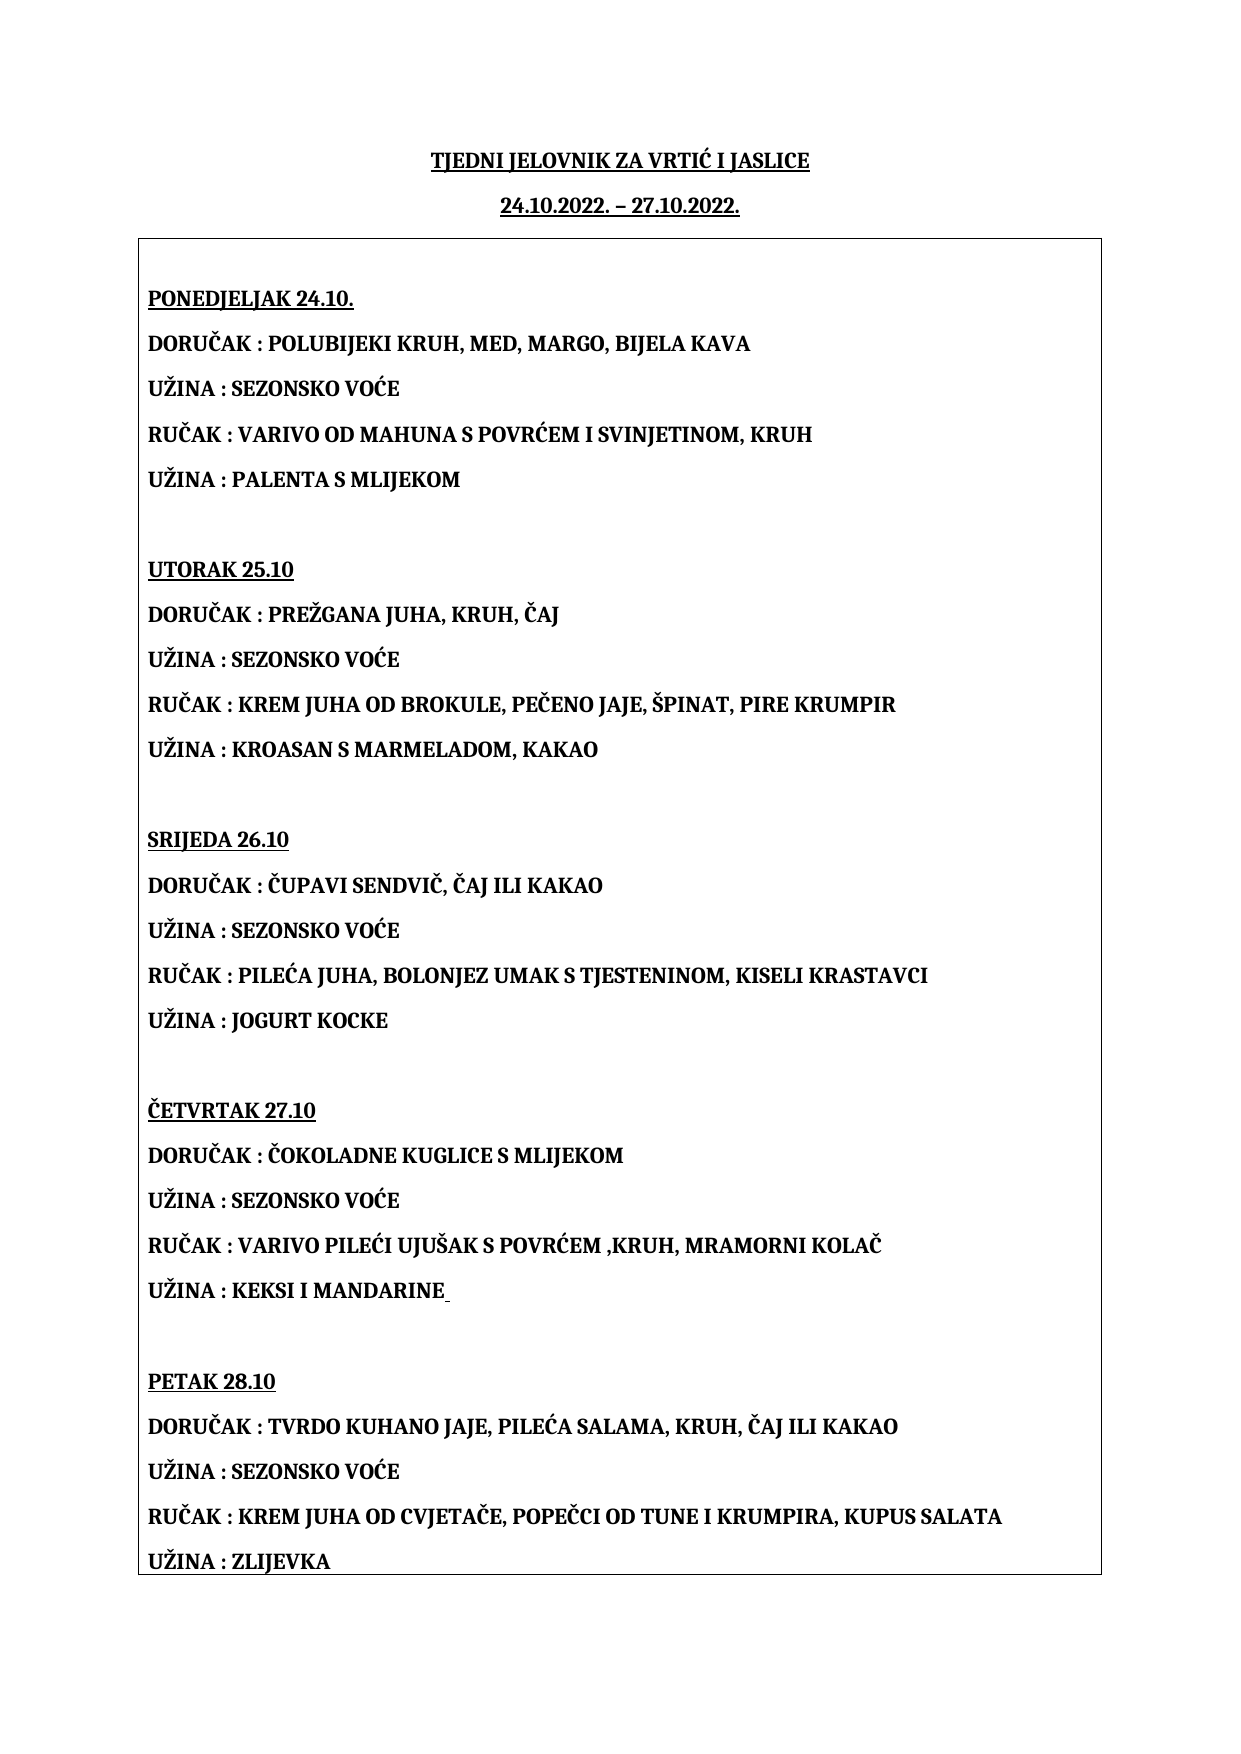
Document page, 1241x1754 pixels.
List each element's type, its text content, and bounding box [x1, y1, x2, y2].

text TJEDNI JELOVNIK ZA VRTIĆ I JASLICE [148, 148, 1093, 174]
text RUČAK : VARIVO OD MAHUNA S POVRĆEM I SVINJETINOM, KRUH [139, 418, 1101, 448]
text UTORAK 25.10 [139, 553, 1101, 583]
text PETAK 28.10 [139, 1365, 1101, 1395]
text SRIJEDA 26.10 [139, 824, 1101, 854]
text UŽINA : SEZONSKO VOĆE [139, 1185, 1101, 1214]
text ČETVRTAK 27.10 [139, 1095, 1101, 1124]
text UŽINA : JOGURT KOCKE [139, 1004, 1101, 1034]
text DORUČAK : ČOKOLADNE KUGLICE S MLIJEKOM [139, 1140, 1101, 1169]
text UŽINA : SEZONSKO VOĆE [139, 373, 1101, 403]
text UŽINA : ZLIJEVKA [139, 1546, 1101, 1574]
text UŽINA : KROASAN S MARMELADOM, KAKAO [139, 734, 1101, 763]
text UŽINA : SEZONSKO VOĆE [139, 1456, 1101, 1485]
text UŽINA : PALENTA S MLIJEKOM [139, 463, 1101, 493]
text UŽINA : KEKSI I MANDARINE [139, 1275, 1101, 1305]
text PONEDJELJAK 24.10. [139, 283, 1101, 312]
text DORUČAK : PREŽGANA JUHA, KRUH, ČAJ [139, 599, 1101, 628]
text RUČAK : VARIVO PILEĆI UJUŠAK S POVRĆEM ,KRUH, MRAMORNI KOLAČ [139, 1230, 1101, 1259]
text 24.10.2022. – 27.10.2022. [148, 193, 1093, 219]
text RUČAK : PILEĆA JUHA, BOLONJEZ UMAK S TJESTENINOM, KISELI KRASTAVCI [139, 959, 1101, 989]
text DORUČAK : POLUBIJEKI KRUH, MED, MARGO, BIJELA KAVA [139, 328, 1101, 357]
text DORUČAK : ČUPAVI SENDVIČ, ČAJ ILI KAKAO [139, 869, 1101, 899]
text RUČAK : KREM JUHA OD CVJETAČE, POPEČCI OD TUNE I KRUMPIRA, KUPUS SALATA [139, 1501, 1101, 1530]
text DORUČAK : TVRDO KUHANO JAJE, PILEĆA SALAMA, KRUH, ČAJ ILI KAKAO [139, 1411, 1101, 1440]
text UŽINA : SEZONSKO VOĆE [139, 644, 1101, 673]
text RUČAK : KREM JUHA OD BROKULE, PEČENO JAJE, ŠPINAT, PIRE KRUMPIR [139, 689, 1101, 718]
text UŽINA : SEZONSKO VOĆE [139, 914, 1101, 944]
